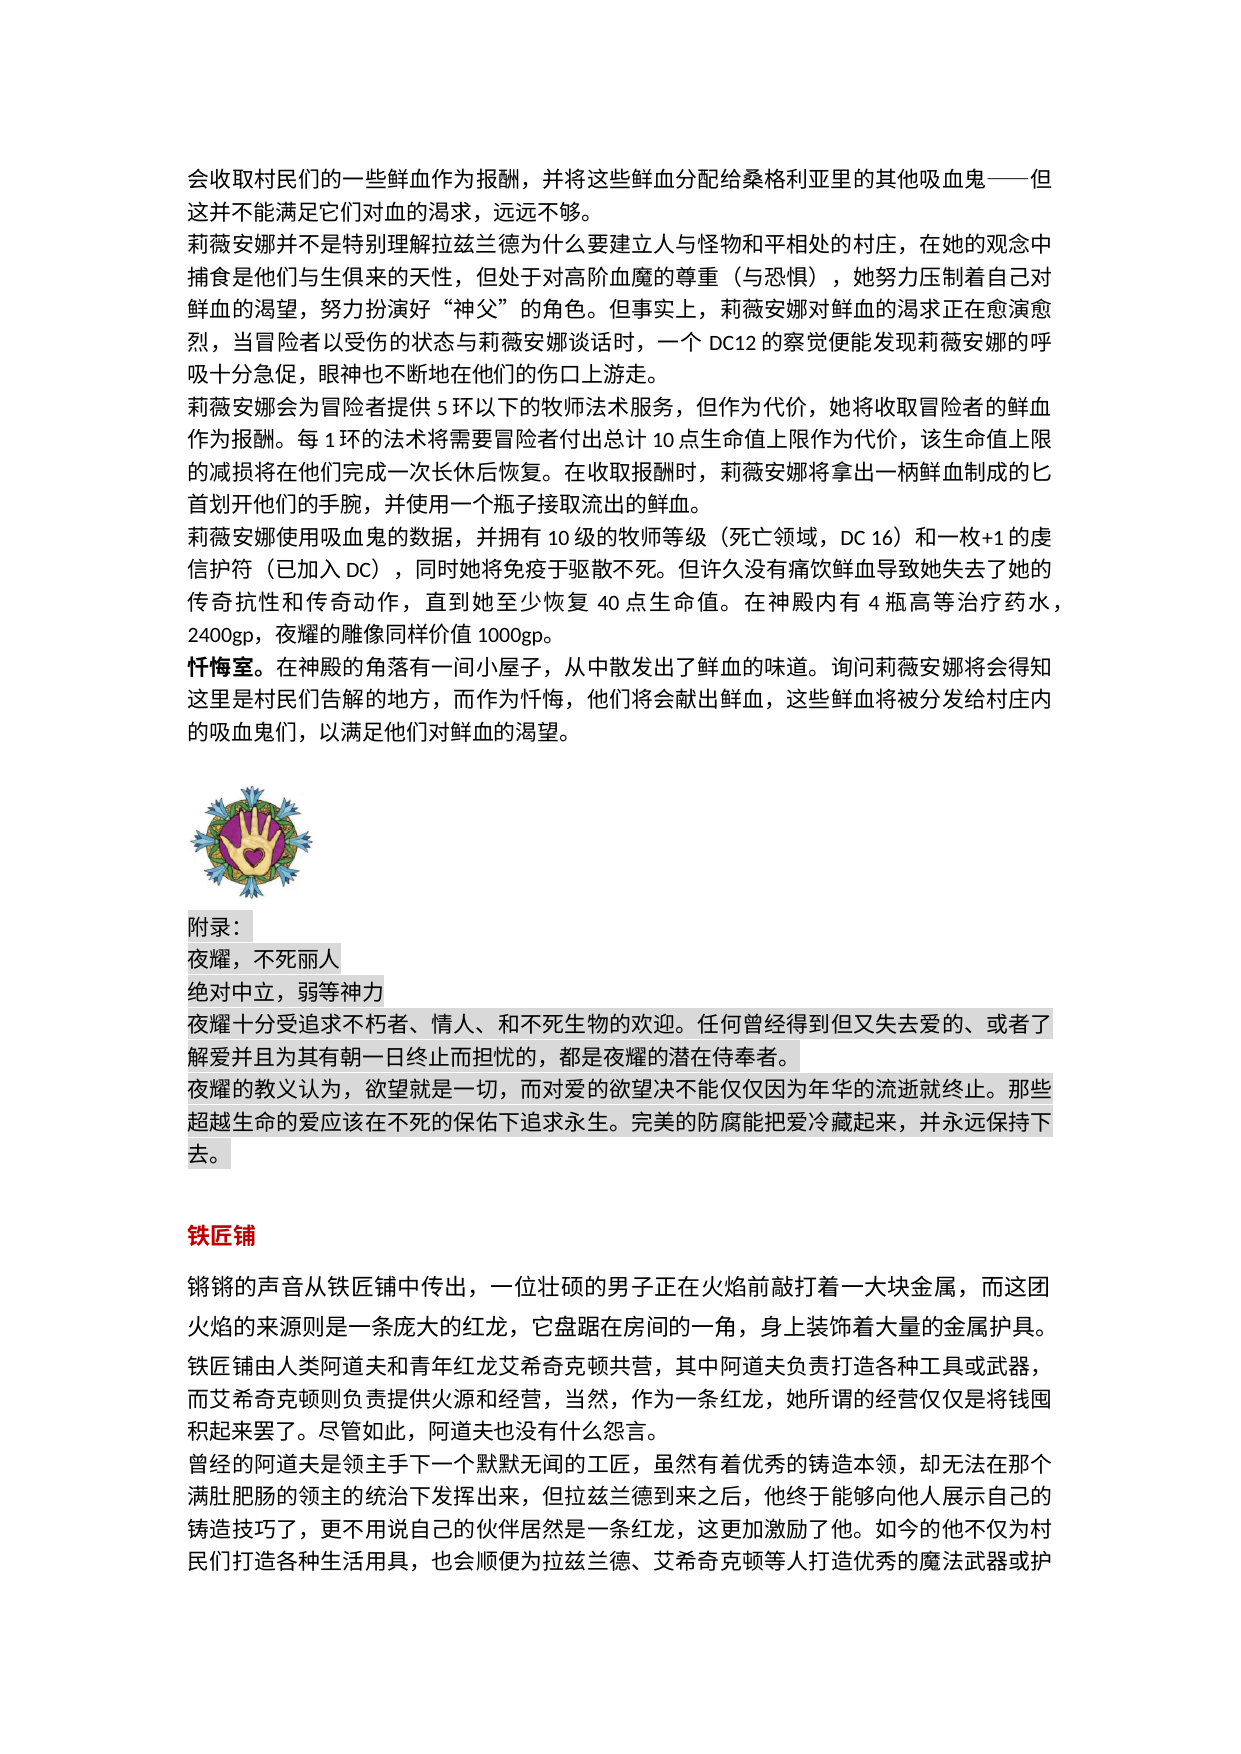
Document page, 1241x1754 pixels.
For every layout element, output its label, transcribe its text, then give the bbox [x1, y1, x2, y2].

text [187, 162, 1053, 227]
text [187, 1446, 1053, 1576]
text 夜耀，不死丽人 [187, 942, 1053, 974]
text 绝对中立，弱等神力 [187, 974, 1053, 1007]
text 铁匠铺由人类阿道夫和青年红龙艾希奇克顿共营，其中阿道夫负责打造各种工具或武器，而艾希奇克顿则负责提供火源和经营，当然，作为一条红龙，她所谓的经营仅仅是将钱囤积起来罢了。尽管如此，阿道夫也没有什么怨言。 [187, 1349, 1053, 1446]
text 莉薇安娜会为冒险者提供5环以下的牧师法术服务，但作为代价，她将收取冒险者的鲜血作为报酬。每1环的法术将需要冒险者付出总计10点生命值上限作为代价，该生命值上限的减损将在他们完成一次长休后恢复。在收取报酬时，莉薇安娜将拿出一柄鲜血制成的匕首划开他们的手腕，并使用一个瓶子接取流出的鲜血。 [187, 389, 1053, 519]
text 夜耀十分受追求不朽者、情人、和不死生物的欢迎。任何曾经得到但又失去爱的、或者了解爱并且为其有朝一日终止而担忧的，都是夜耀的潜在侍奉者。 [187, 1007, 1053, 1072]
text 锵锵的声音从铁匠铺中传出，一位壮硕的男子正在火焰前敲打着一大块金属，而这团火焰的来源则是一条庞大的红龙，它盘踞在房间的一角，身上装饰着大量的金属护具。 [187, 1269, 1053, 1342]
text 忏悔室。在神殿的角落有一间小屋子，从中散发出了鲜血的味道。询问莉薇安娜将会得知，这里是村民们告解的地方，而作为忏悔，他们将会献出鲜血，这些鲜血将被分发给村庄内的吸血鬼们，以满足他们对鲜血的渴望。 [187, 649, 1053, 747]
text 铁匠铺 [187, 1202, 1053, 1267]
text 莉薇安娜使用吸血鬼的数据，并拥有10级的牧师等级（死亡领域，DC 16）和一枚+1的虔信护符（已加入DC），同时她将免疫于驱散不死。但许久没有痛饮鲜血导致她失去了她的传奇抗性和传奇动作，直到她至少恢复40点生命值。在神殿内有4瓶高等治疗药水，2400gp，夜耀的雕像同样价值1000gp。 [187, 519, 1053, 649]
text 附录： [187, 909, 1053, 942]
text 莉薇安娜并不是特别理解拉兹兰德为什么要建立人与怪物和平相处的村庄，在她的观念中，捕食是他们与生俱来的天性，但处于对高阶血魔的尊重（与恐惧），她努力压制着自己对鲜血的渴望，努力扮演好“神父”的角色。但事实上，莉薇安娜对鲜血的渴求正在愈演愈烈，当冒险者以受伤的状态与莉薇安娜谈话时，一个DC12的察觉便能发现莉薇安娜的呼吸十分急促，眼神也不断地在他们的伤口上游走。 [187, 227, 1053, 389]
picture [187, 779, 315, 900]
text 夜耀的教义认为，欲望就是一切，而对爱的欲望决不能仅仅因为年华的流逝就终止。那些超越生命的爱应该在不死的保佑下追求永生。完美的防腐能把爱冷藏起来，并永远保持下去。 [187, 1072, 1053, 1169]
